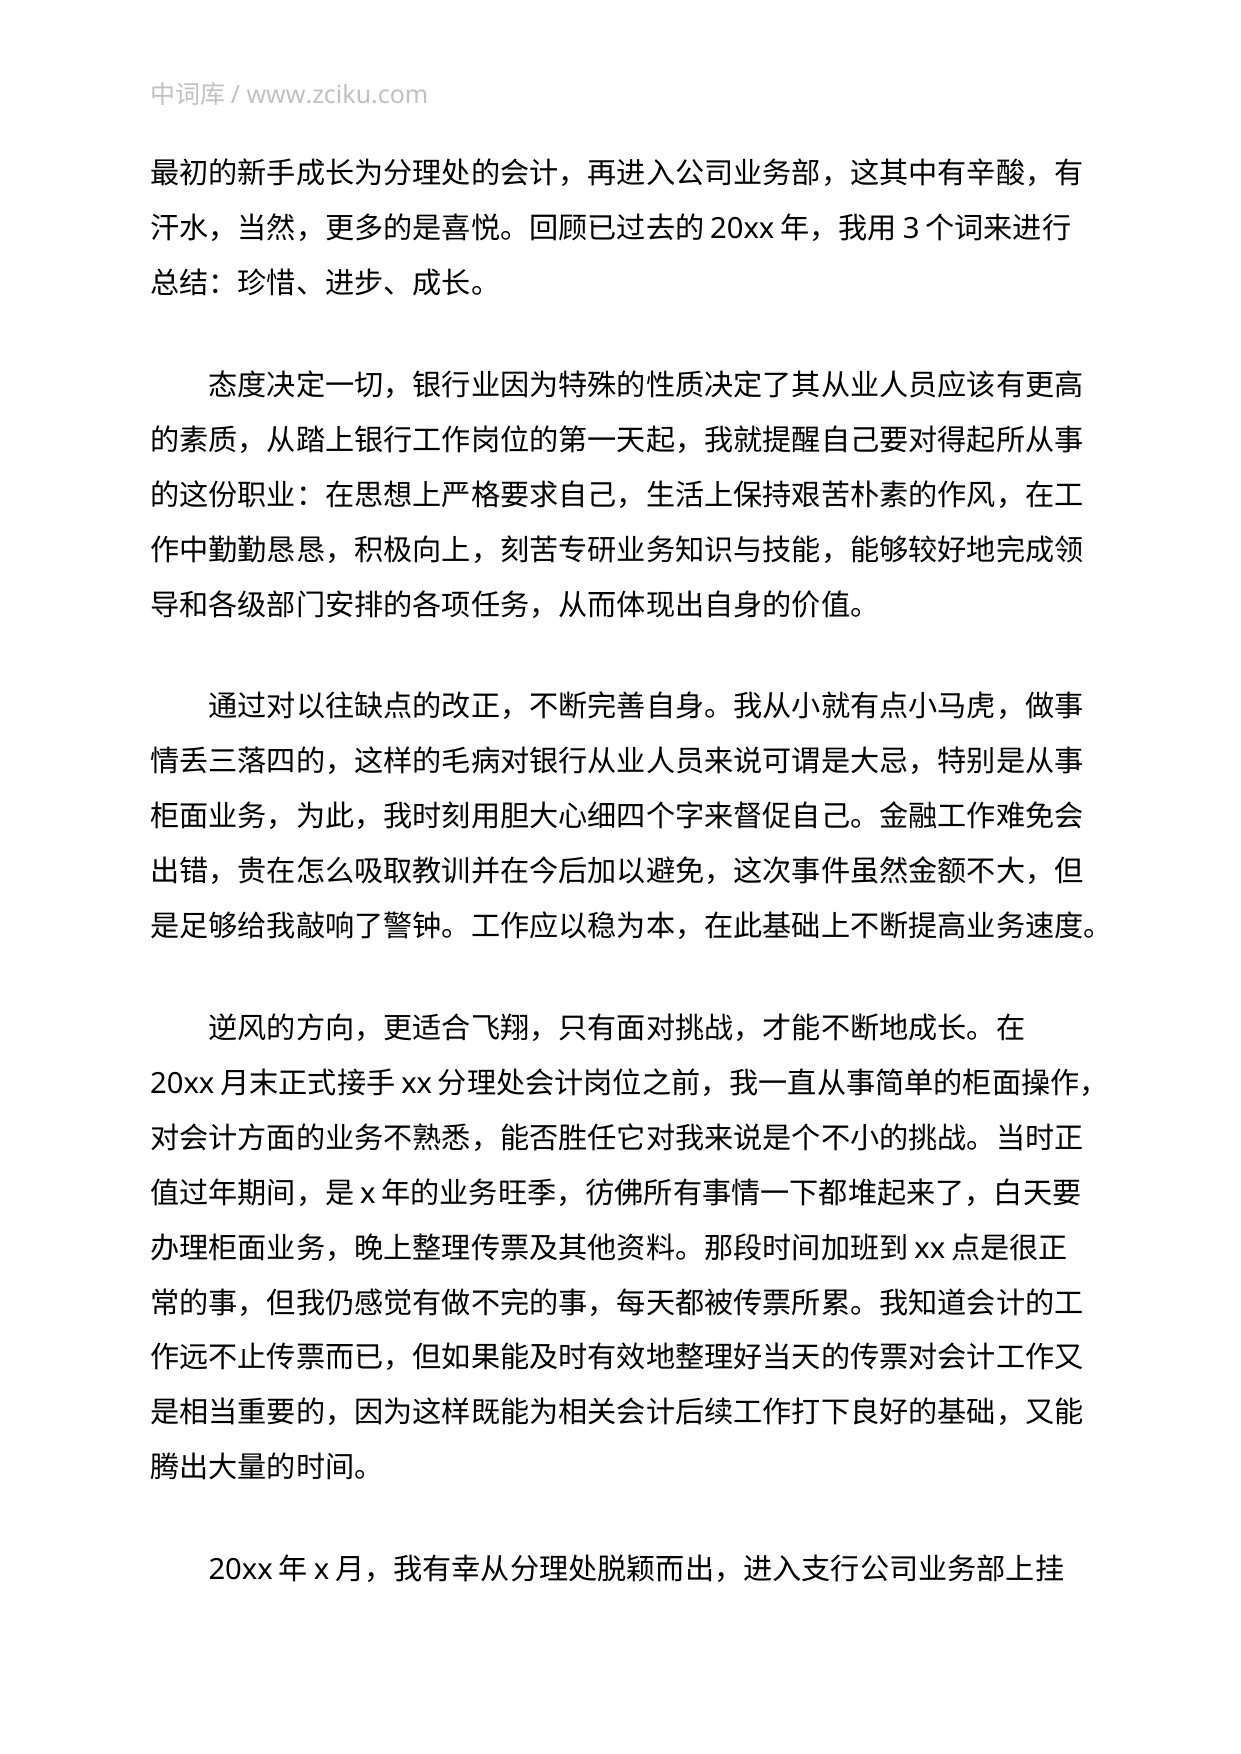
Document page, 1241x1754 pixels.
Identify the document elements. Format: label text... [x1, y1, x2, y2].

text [150, 150, 1090, 302]
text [150, 1546, 1090, 1588]
text 通过对以往缺点的改正，不断完善自身。我从小就有点小马虎，做事情丢三落四的，这样的毛病对银行从业人员来说可谓是大忌，特别是从事柜面业务，为此，我时刻用胆大心细四个字来督促自己。金融工作难免会出错，贵在怎么吸取教训并在今后加以避免，这次事件虽然金额不大，但是足够给我敲响了警钟。工作应以稳为本，在此基础上不断提高业务速度。 [150, 683, 1090, 945]
text 态度决定一切，银行业因为特殊的性质决定了其从业人员应该有更高的素质，从踏上银行工作岗位的第一天起，我就提醒自己要对得起所从事的这份职业：在思想上严格要求自己，生活上保持艰苦朴素的作风，在工作中勤勤恳恳，积极向上，刻苦专研业务知识与技能，能够较好地完成领导和各级部门安排的各项任务，从而体现出自身的价值。 [150, 362, 1090, 623]
text 逆风的方向，更适合飞翔，只有面对挑战，才能不断地成长。在20xx月末正式接手xx分理处会计岗位之前，我一直从事简单的柜面操作，对会计方面的业务不熟悉，能否胜任它对我来说是个不小的挑战。当时正值过年期间，是x年的业务旺季，彷佛所有事情一下都堆起来了，白天要办理柜面业务，晚上整理传票及其他资料。那段时间加班到xx点是很正常的事，但我仍感觉有做不完的事，每天都被传票所累。我知道会计的工作远不止传票而已，但如果能及时有效地整理好当天的传票对会计工作又是相当重要的，因为这样既能为相关会计后续工作打下良好的基础，又能腾出大量的时间。 [150, 1004, 1090, 1486]
